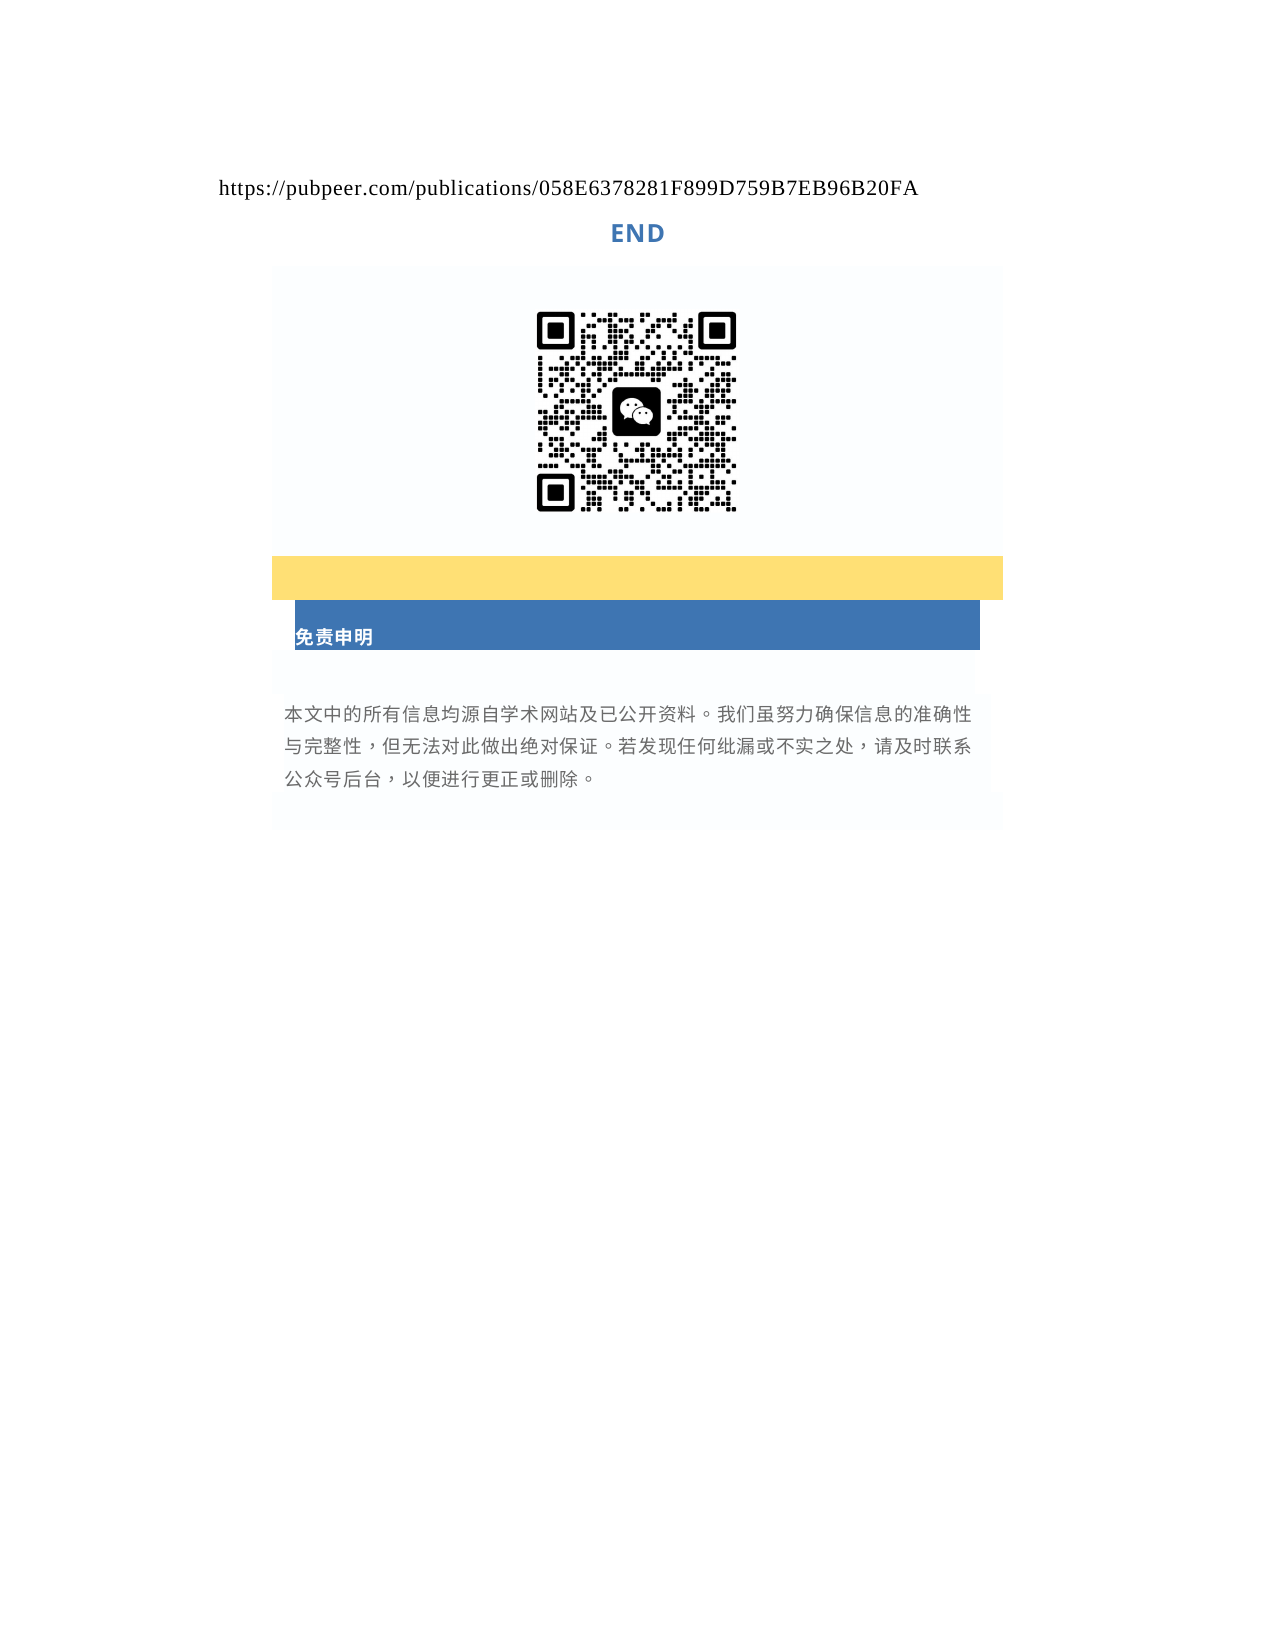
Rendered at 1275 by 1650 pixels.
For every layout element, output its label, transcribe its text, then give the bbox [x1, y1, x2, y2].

text https://pubpeer.com/publications/058E6378281F899D759B7EB96B20FA [219, 150, 1056, 200]
text END [247, 200, 1028, 250]
text 免责申明 [295, 600, 980, 650]
picture [535, 309, 740, 513]
text 本文中的所有信息均源自学术网站及已公开资料。我们虽努力确保信息的准确性与完整性，但无法对此做出绝对保证。若发现任何纰漏或不实之处，请及时联系公众号后台，以便进行更正或删除。 [284, 694, 991, 792]
